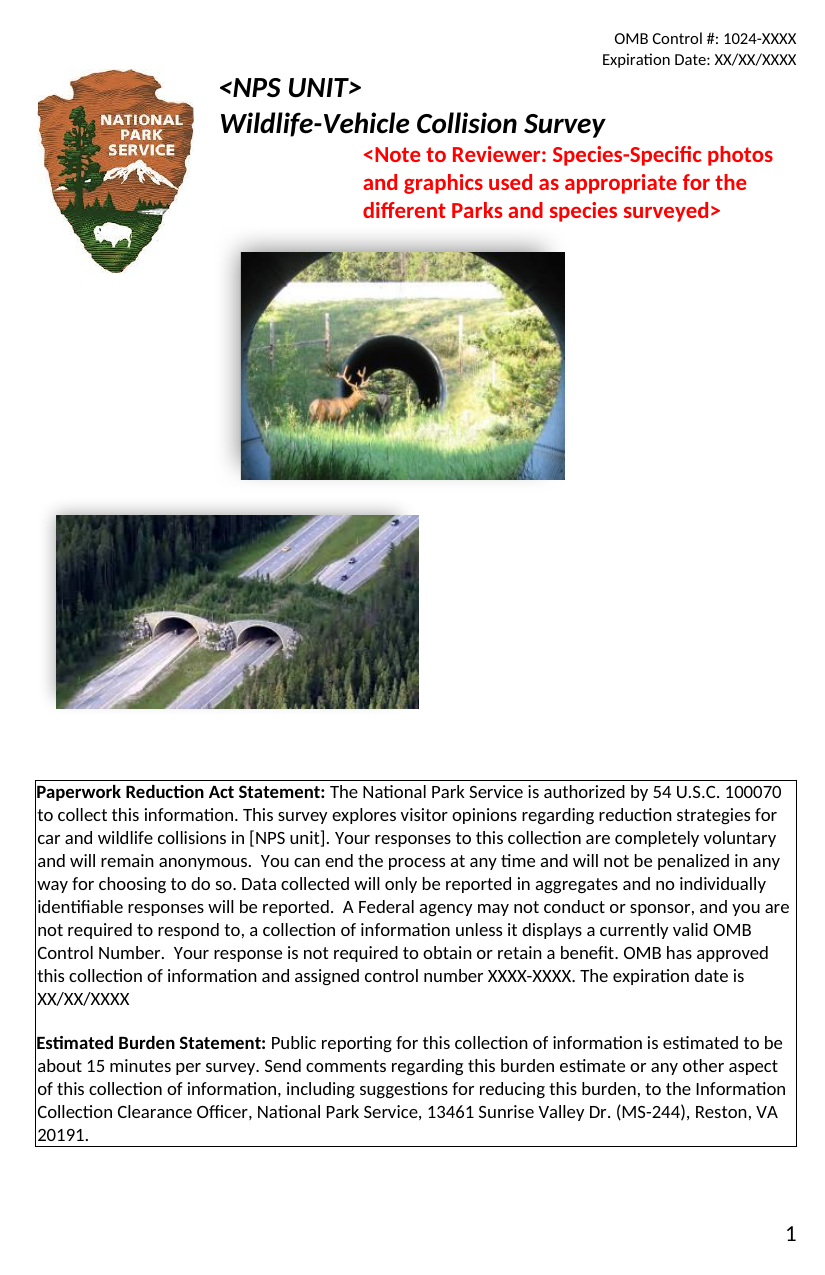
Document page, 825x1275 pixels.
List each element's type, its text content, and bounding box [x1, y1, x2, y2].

picture [56, 515, 419, 709]
text Estimated Burden Statement: Public reporting for this collection of information is estimated to be about 15 minutes per survey. Send comments regarding this burden estimate or any other aspect of this collection of information, including suggestions for reducing this burden, to the Information Collection Clearance Officer, National Park Service, 13461 Sunrise Valley Dr. (MS-244), Reston, VA 20191. [36, 1030, 796, 1146]
text <Note to Reviewer: Species-Specific photos and graphics used as appropriate for the different Parks and species surveyed> [194, 140, 796, 224]
picture [240, 252, 565, 480]
text Paperwork Reduction Act Statement: The National Park Service is authorized by 54 U.S.C. 100070 to collect this information. This survey explores visitor opinions regarding reduction strategies for car and wildlife collisions in [NPS unit]. Your responses to this collection are completely voluntary and will remain anonymous. You can end the process at any time and will not be penalized in any way for choosing to do so. Data collected will only be reported in aggregates and no individually identifiable responses will be reported. A Federal agency may not conduct or sponsor, and you are not required to respond to, a collection of information unless it displays a currently valid OMB Control Number. Your response is not required to obtain or retain a benefit. OMB has approved this collection of information and assigned control number XXXX-XXXX. The expiration date is XX/XX/XXXX [36, 781, 796, 1010]
picture [37, 69, 194, 273]
text Wildlife-Vehicle Collision Survey [194, 105, 796, 140]
text <NPS UNIT> [194, 69, 796, 105]
